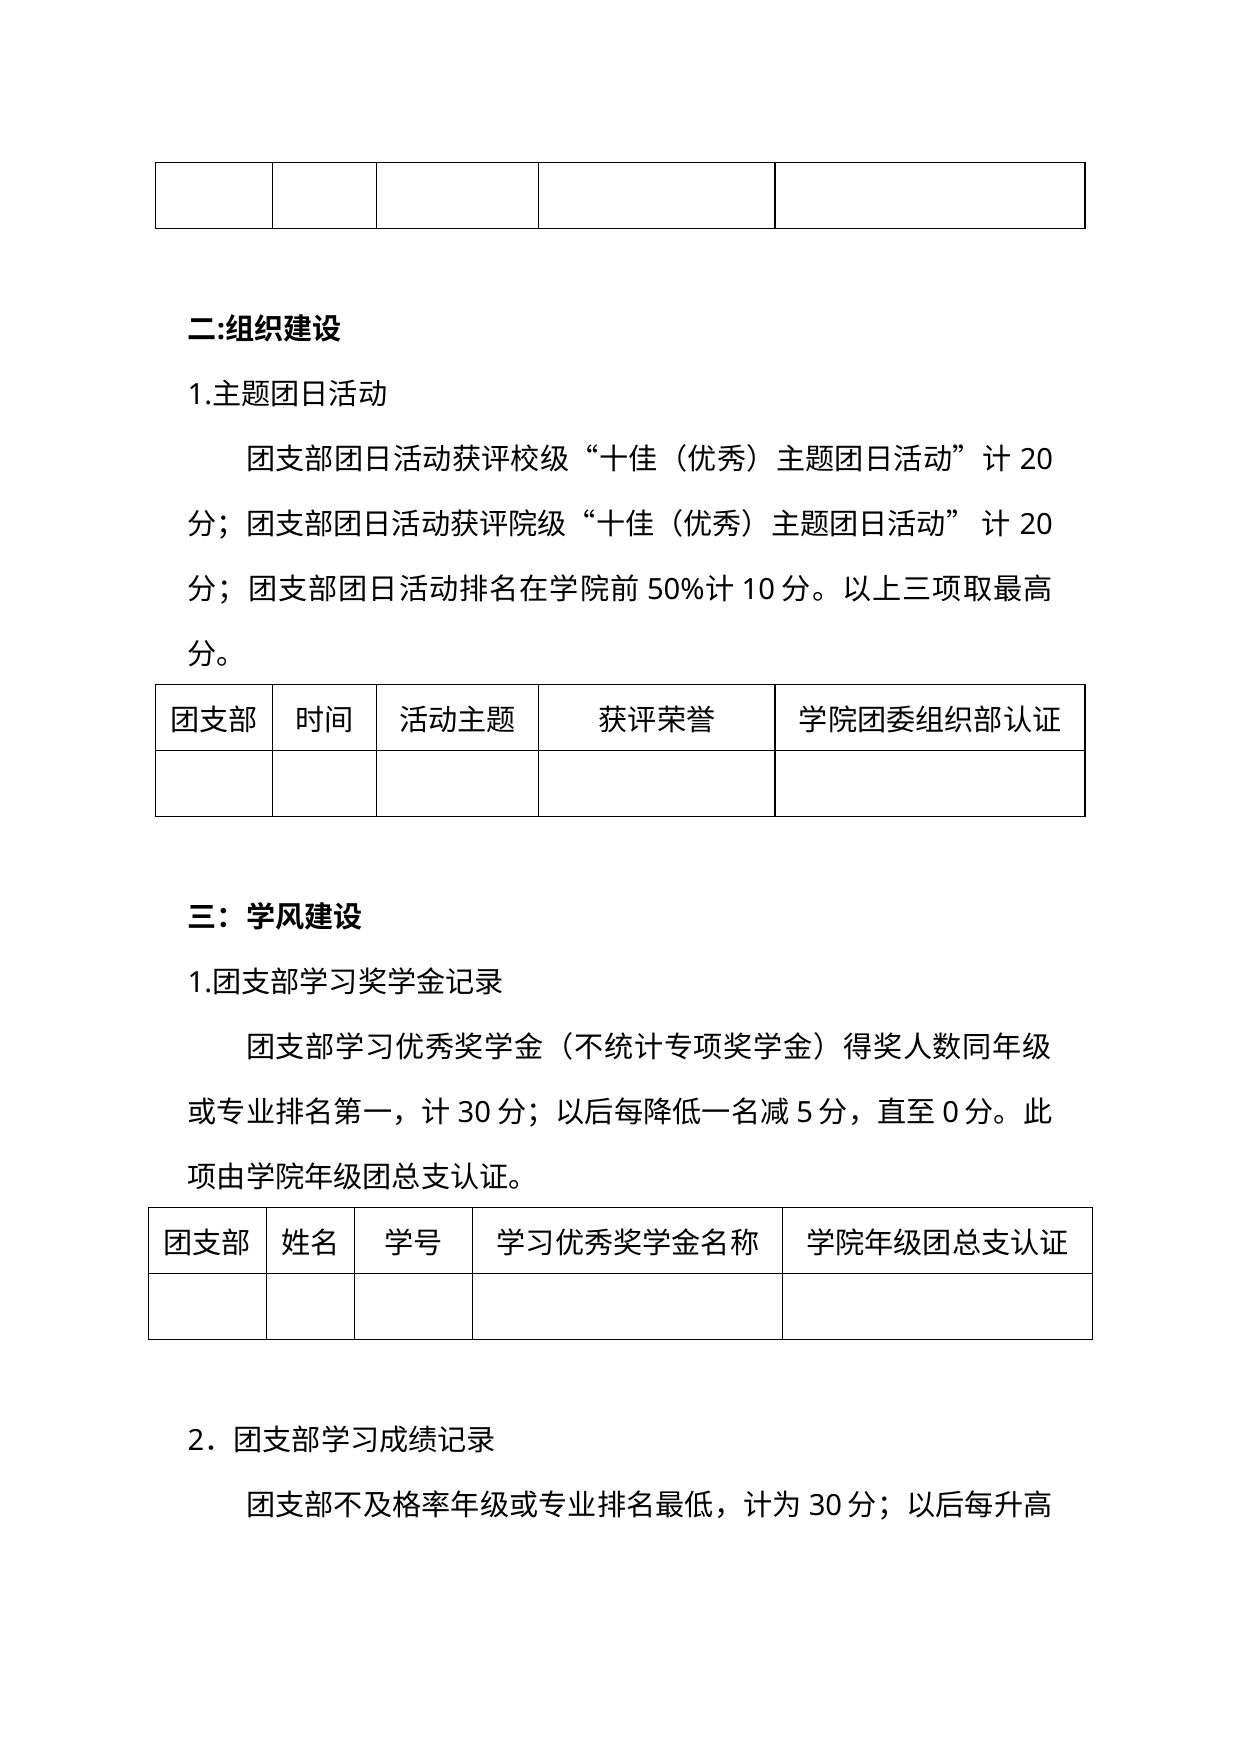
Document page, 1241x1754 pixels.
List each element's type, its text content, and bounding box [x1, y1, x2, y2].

table_header 获评荣誉 [539, 685, 774, 750]
text 1.团支部学习奖学金记录 [187, 947, 1053, 1012]
table_cell [267, 1274, 354, 1339]
table_cell [783, 1274, 1092, 1339]
text 团支部学习优秀奖学金（不统计专项奖学金）得奖人数同年级或专业排名第一，计30分；以后每降低一名减5分，直至0分。此项由学院年级团总支认证。 [187, 1012, 1053, 1207]
table_header 学院团委组织部认证 [776, 685, 1084, 750]
table_cell [539, 751, 774, 816]
text 二:组织建设 [187, 294, 1053, 359]
table_cell [776, 751, 1084, 816]
table_header 团支部 [156, 685, 272, 750]
table_cell [377, 163, 538, 228]
table_header 时间 [273, 685, 376, 750]
table_header 学院年级团总支认证 [783, 1208, 1092, 1273]
table_header 学号 [355, 1208, 472, 1273]
table_cell [156, 163, 272, 228]
table_cell [473, 1274, 782, 1339]
table_cell [539, 163, 774, 228]
table_cell [149, 1274, 266, 1339]
table_cell [156, 751, 272, 816]
text 团支部团日活动获评校级“十佳（优秀）主题团日活动”计20分；团支部团日活动获评院级“十佳（优秀）主题团日活动” 计20分；团支部团日活动排名在学院前50%计10分。以上三项取最高分。 [187, 424, 1053, 684]
table_header 活动主题 [377, 685, 538, 750]
table_header 学习优秀奖学金名称 [473, 1208, 782, 1273]
table_header 团支部 [149, 1208, 266, 1273]
table_cell [355, 1274, 472, 1339]
text 2．团支部学习成绩记录 [187, 1405, 1053, 1470]
table_cell [776, 163, 1084, 228]
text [187, 1470, 1053, 1535]
table_cell [377, 751, 538, 816]
table_cell [273, 751, 376, 816]
table_cell [273, 163, 376, 228]
table_header 姓名 [267, 1208, 354, 1273]
text 三：学风建设 [187, 882, 1053, 947]
text 1.主题团日活动 [187, 359, 1053, 424]
